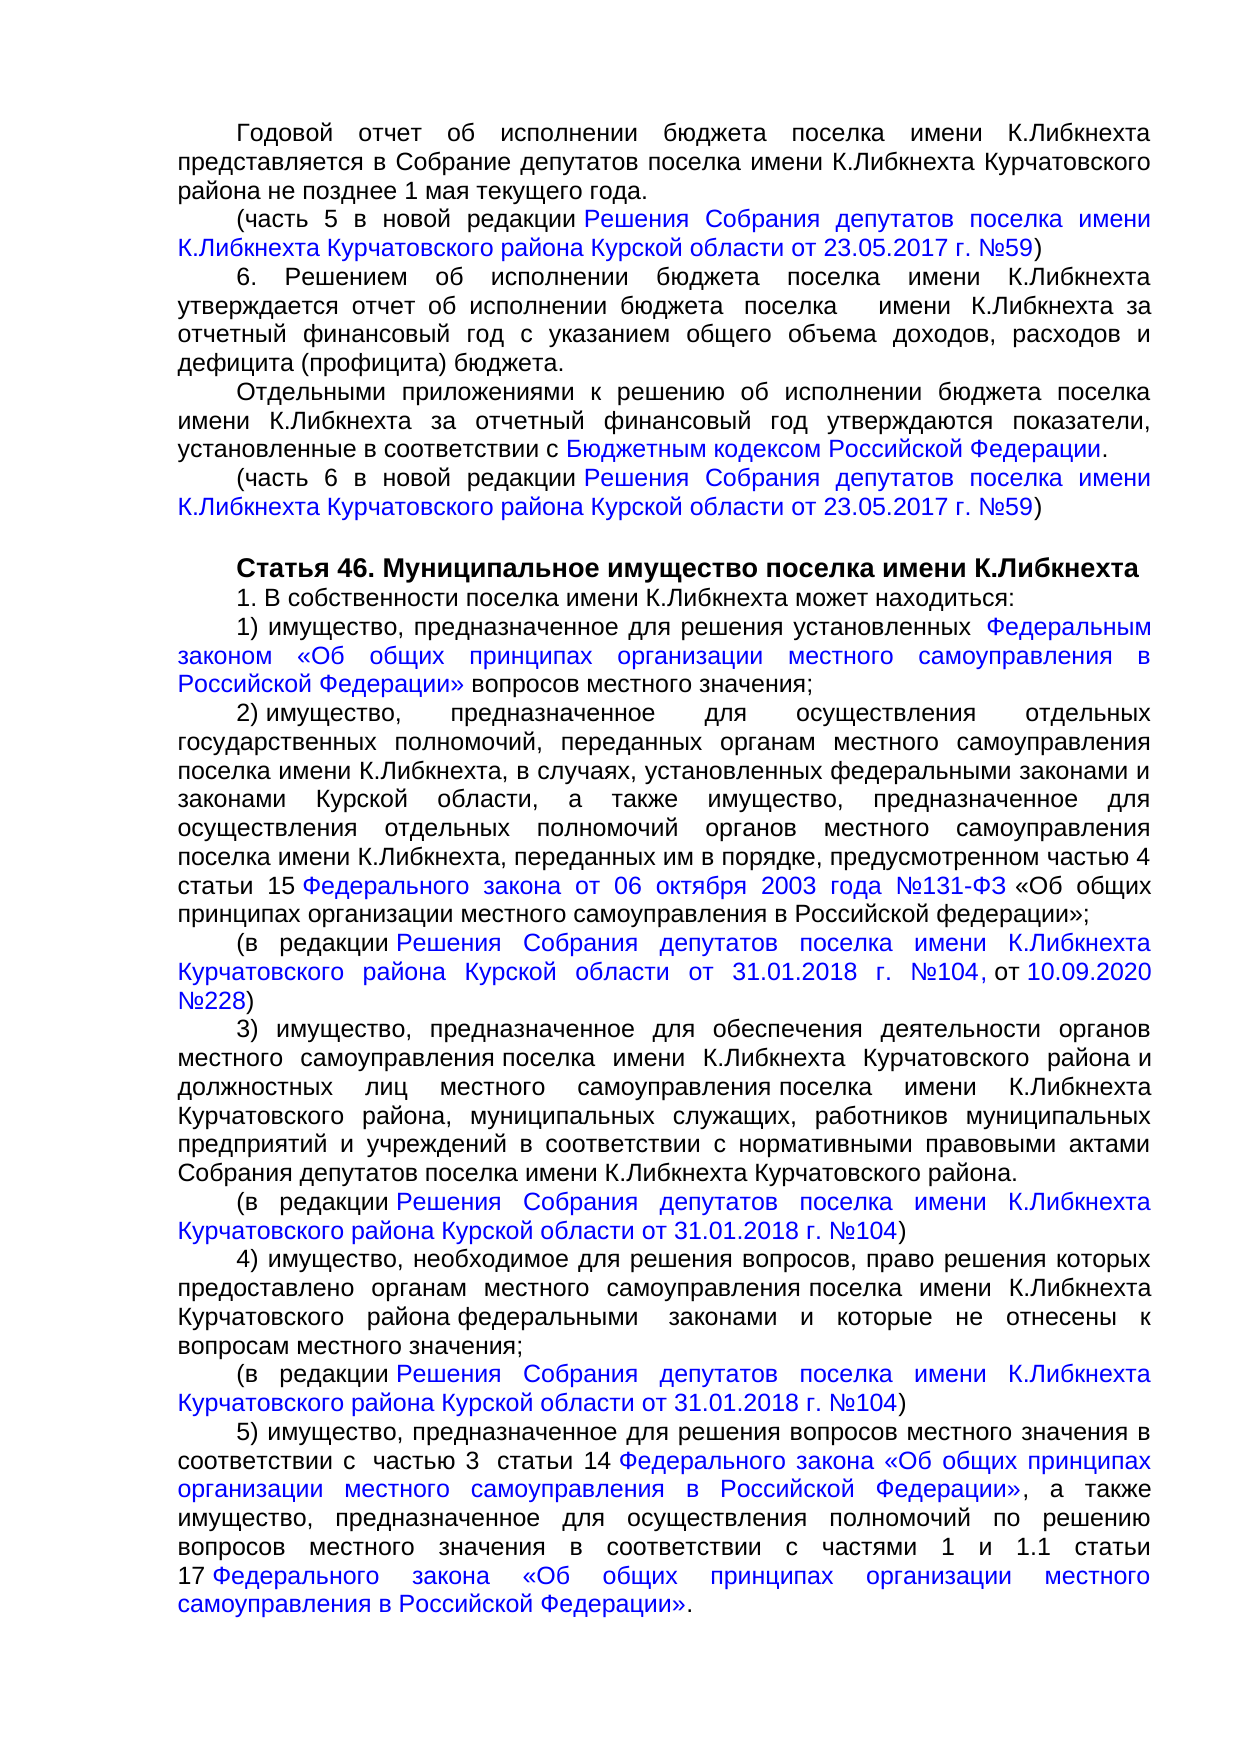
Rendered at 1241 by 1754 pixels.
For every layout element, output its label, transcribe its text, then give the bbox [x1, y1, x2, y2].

text 4) имущество, необходимое для решения вопросов, право решения которых предоставлено органам местного самоуправления поселка имени К.Либкнехта Курчатовского района федеральными законами и которые не отнесены к вопросам местного значения; [177, 1244, 1152, 1359]
text (часть 6 в новой редакции Решения Собрания депутатов поселка имени К.Либкнехта Курчатовского района Курской области от 23.05.2017 г. №59) [177, 463, 1152, 521]
text 5) имущество, предназначенное для решения вопросов местного значения в соответствии с частью 3 статьи 14 Федерального закона «Об общих принципах организации местного самоуправления в Российской Федерации», а также имущество, предназначенное для осуществления полномочий по решению вопросов местного значения в соответствии с частями 1 и 1.1 статьи 17 Федерального закона «Об общих принципах организации местного самоуправления в Российской Федерации». [177, 1417, 1152, 1618]
text 3) имущество, предназначенное для обеспечения деятельности органов местного самоуправления поселка имени К.Либкнехта Курчатовского района и должностных лиц местного самоуправления поселка имени К.Либкнехта Курчатовского района, муниципальных служащих, работников муниципальных предприятий и учреждений в соответствии с нормативными правовыми актами Собрания депутатов поселка имени К.Либкнехта Курчатовского района. [177, 1014, 1152, 1187]
text (часть 5 в новой редакции Решения Собрания депутатов поселка имени К.Либкнехта Курчатовского района Курской области от 23.05.2017 г. №59) [177, 204, 1152, 262]
text 1) имущество, предназначенное для решения установленных Федеральным законом «Об общих принципах организации местного самоуправления в Российской Федерации» вопросов местного значения; [177, 612, 1152, 698]
text Отдельными приложениями к решению об исполнении бюджета поселка имени К.Либкнехта за отчетный финансовый год утверждаются показатели, установленные в соответствии с Бюджетным кодексом Российской Федерации. [177, 377, 1152, 463]
text (в редакции Решения Собрания депутатов поселка имени К.Либкнехта Курчатовского района Курской области от 31.01.2018 г. №104, от 10.09.2020 №228) [177, 928, 1152, 1014]
text Годовой отчет об исполнении бюджета поселка имени К.Либкнехта представляется в Собрание депутатов поселка имени К.Либкнехта Курчатовского района не позднее 1 мая текущего года. [177, 118, 1152, 204]
text 1. В собственности поселка имени К.Либкнехта может находиться: [177, 583, 1152, 612]
text 6. Решением об исполнении бюджета поселка имени К.Либкнехта утверждается отчет об исполнении бюджета поселка имени К.Либкнехта за отчетный финансовый год с указанием общего объема доходов, расходов и дефицита (профицита) бюджета. [177, 262, 1152, 377]
text (в редакции Решения Собрания депутатов поселка имени К.Либкнехта Курчатовского района Курской области от 31.01.2018 г. №104) [177, 1187, 1152, 1244]
text 2) имущество, предназначенное для осуществления отдельных государственных полномочий, переданных органам местного самоуправления поселка имени К.Либкнехта, в случаях, установленных федеральными законами и законами Курской области, а также имущество, предназначенное для осуществления отдельных полномочий органов местного самоуправления поселка имени К.Либкнехта, переданных им в порядке, предусмотренном частью 4 статьи 15 Федерального закона от 06 октября 2003 года №131-ФЗ «Об общих принципах организации местного самоуправления в Российской федерации»; [177, 698, 1152, 928]
text Статья 46. Муниципальное имущество поселка имени К.Либкнехта [177, 552, 1152, 583]
text (в редакции Решения Собрания депутатов поселка имени К.Либкнехта Курчатовского района Курской области от 31.01.2018 г. №104) [177, 1359, 1152, 1417]
